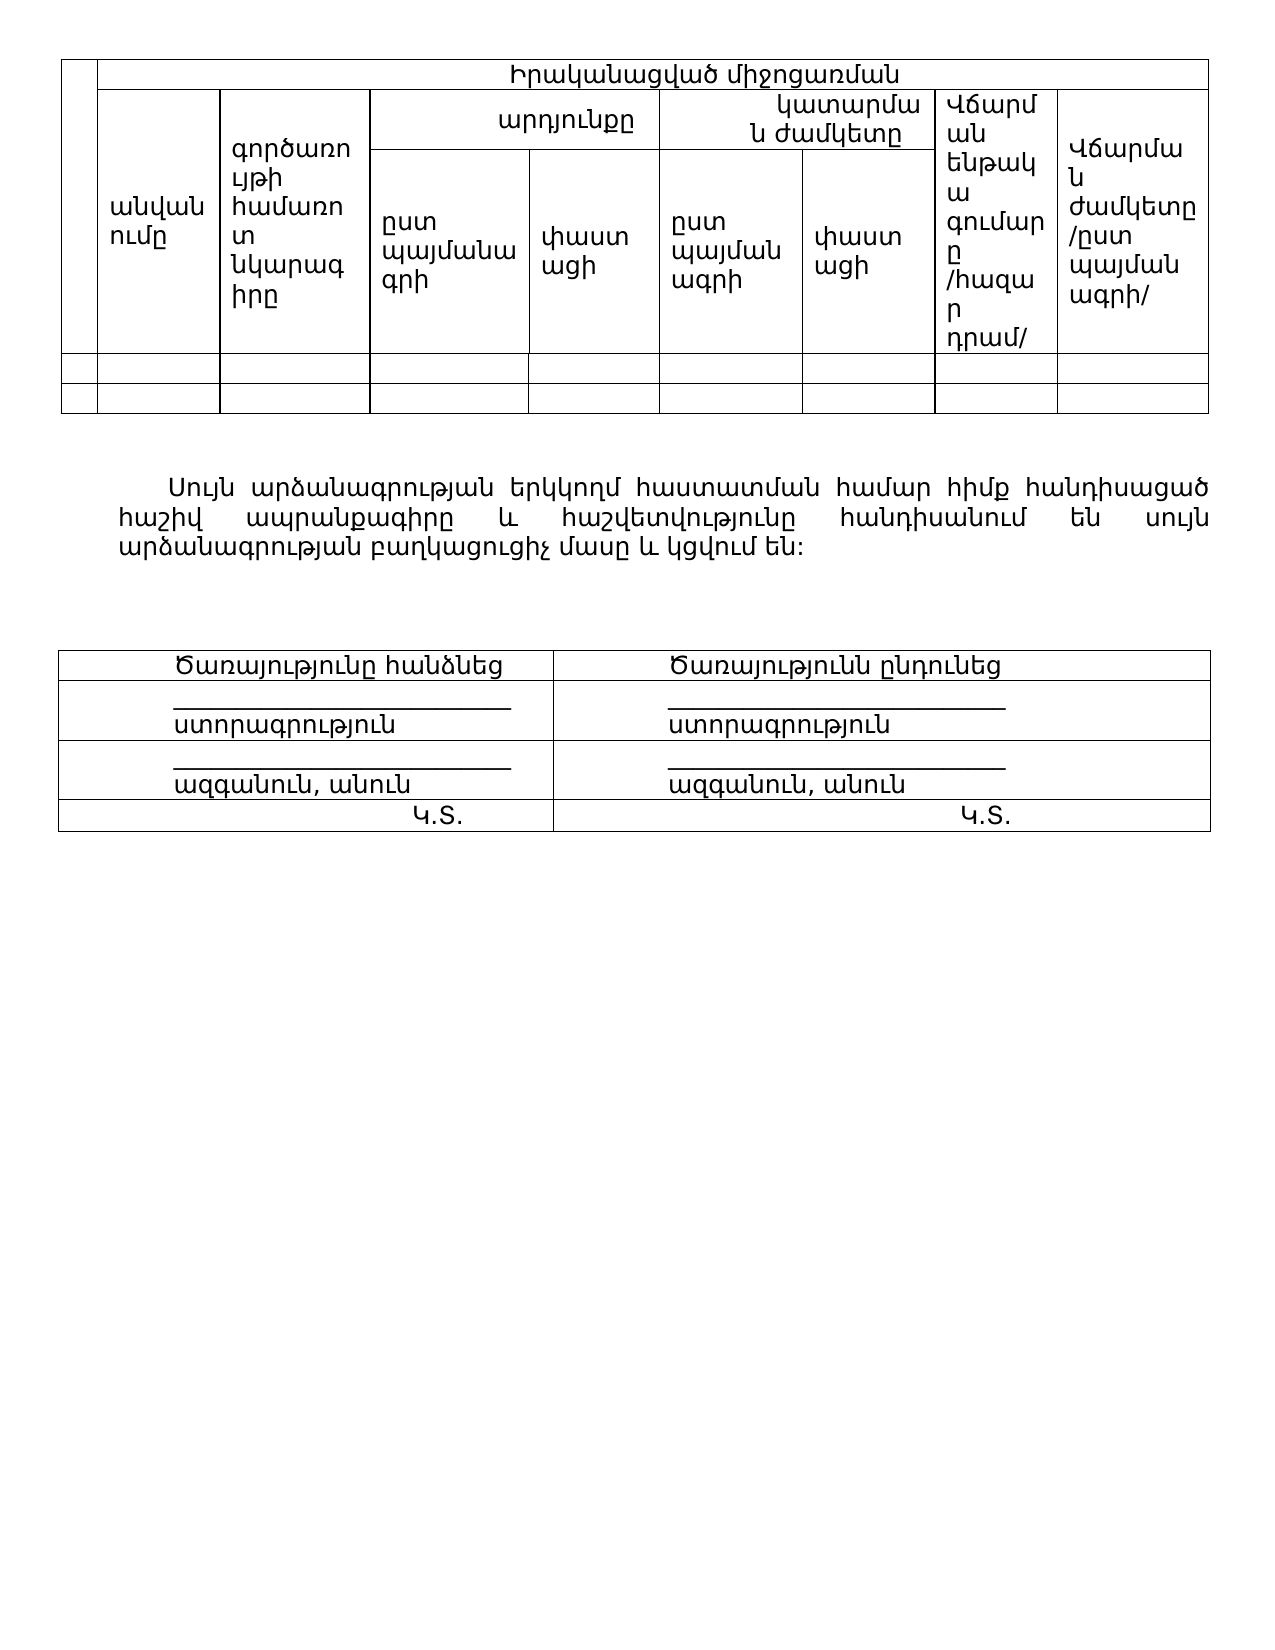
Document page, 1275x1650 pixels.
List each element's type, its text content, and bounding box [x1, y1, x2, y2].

table_cell [221, 354, 369, 383]
table_cell Վճարման ենթակա գումարը /հազար դրամ/ [936, 90, 1057, 353]
table_cell [803, 384, 934, 413]
table_cell փաստացի [530, 150, 659, 353]
table_cell [62, 354, 97, 383]
table_header Իրականացված միջոցառման [98, 60, 1208, 89]
table_cell կատարման ժամկետը [660, 90, 934, 148]
table_cell [371, 384, 528, 413]
table_cell [1058, 354, 1208, 383]
table_header Ծառայությունը հանձնեց [59, 651, 553, 680]
table_header N [62, 60, 97, 353]
text Սույն արձանագրության երկկողմ հաստատման համար հիմք հանդիսացած հաշիվ ապրանքագիրը և հաշվետվությունը հանդիսանում են սույն արձանագրության բաղկացուցիչ մասը և կցվում են: [118, 472, 1211, 561]
table_cell ___________________________ ստորագրություն [59, 681, 553, 740]
table_cell Կ.Տ. [59, 800, 553, 831]
table_cell արդյունքը [371, 90, 659, 148]
table_cell ___________________________ ազգանուն, անուն [59, 741, 553, 799]
table_cell [936, 384, 1057, 413]
table_cell [1058, 384, 1208, 413]
table_cell [660, 354, 802, 383]
table_cell [936, 354, 1057, 383]
table_cell ___________________________ ազգանուն, անուն [554, 741, 1210, 799]
table_cell գործառույթի համառոտ նկարագիրը [221, 90, 369, 353]
table_header Ծառայությունն ընդունեց [554, 651, 1210, 680]
table_cell ___________________________ ստորագրություն [554, 681, 1210, 740]
table_cell [98, 354, 219, 383]
table_cell [529, 354, 659, 383]
table_cell անվանումը [98, 90, 219, 353]
table_cell [62, 384, 97, 413]
table_cell [221, 384, 369, 413]
table_cell [98, 384, 219, 413]
table_cell [529, 384, 659, 413]
table_cell փաստացի [803, 150, 934, 353]
table_cell Վճարման ժամկետը /ըստ պայմանագրի/ [1058, 90, 1208, 353]
table_cell [803, 354, 934, 383]
table_cell ըստ պայմանագրի [371, 150, 529, 353]
table_cell [660, 384, 802, 413]
table_cell [371, 354, 528, 383]
table_cell ըստ պայմանագրի [660, 150, 802, 353]
table_cell Կ.Տ. [554, 800, 1210, 831]
